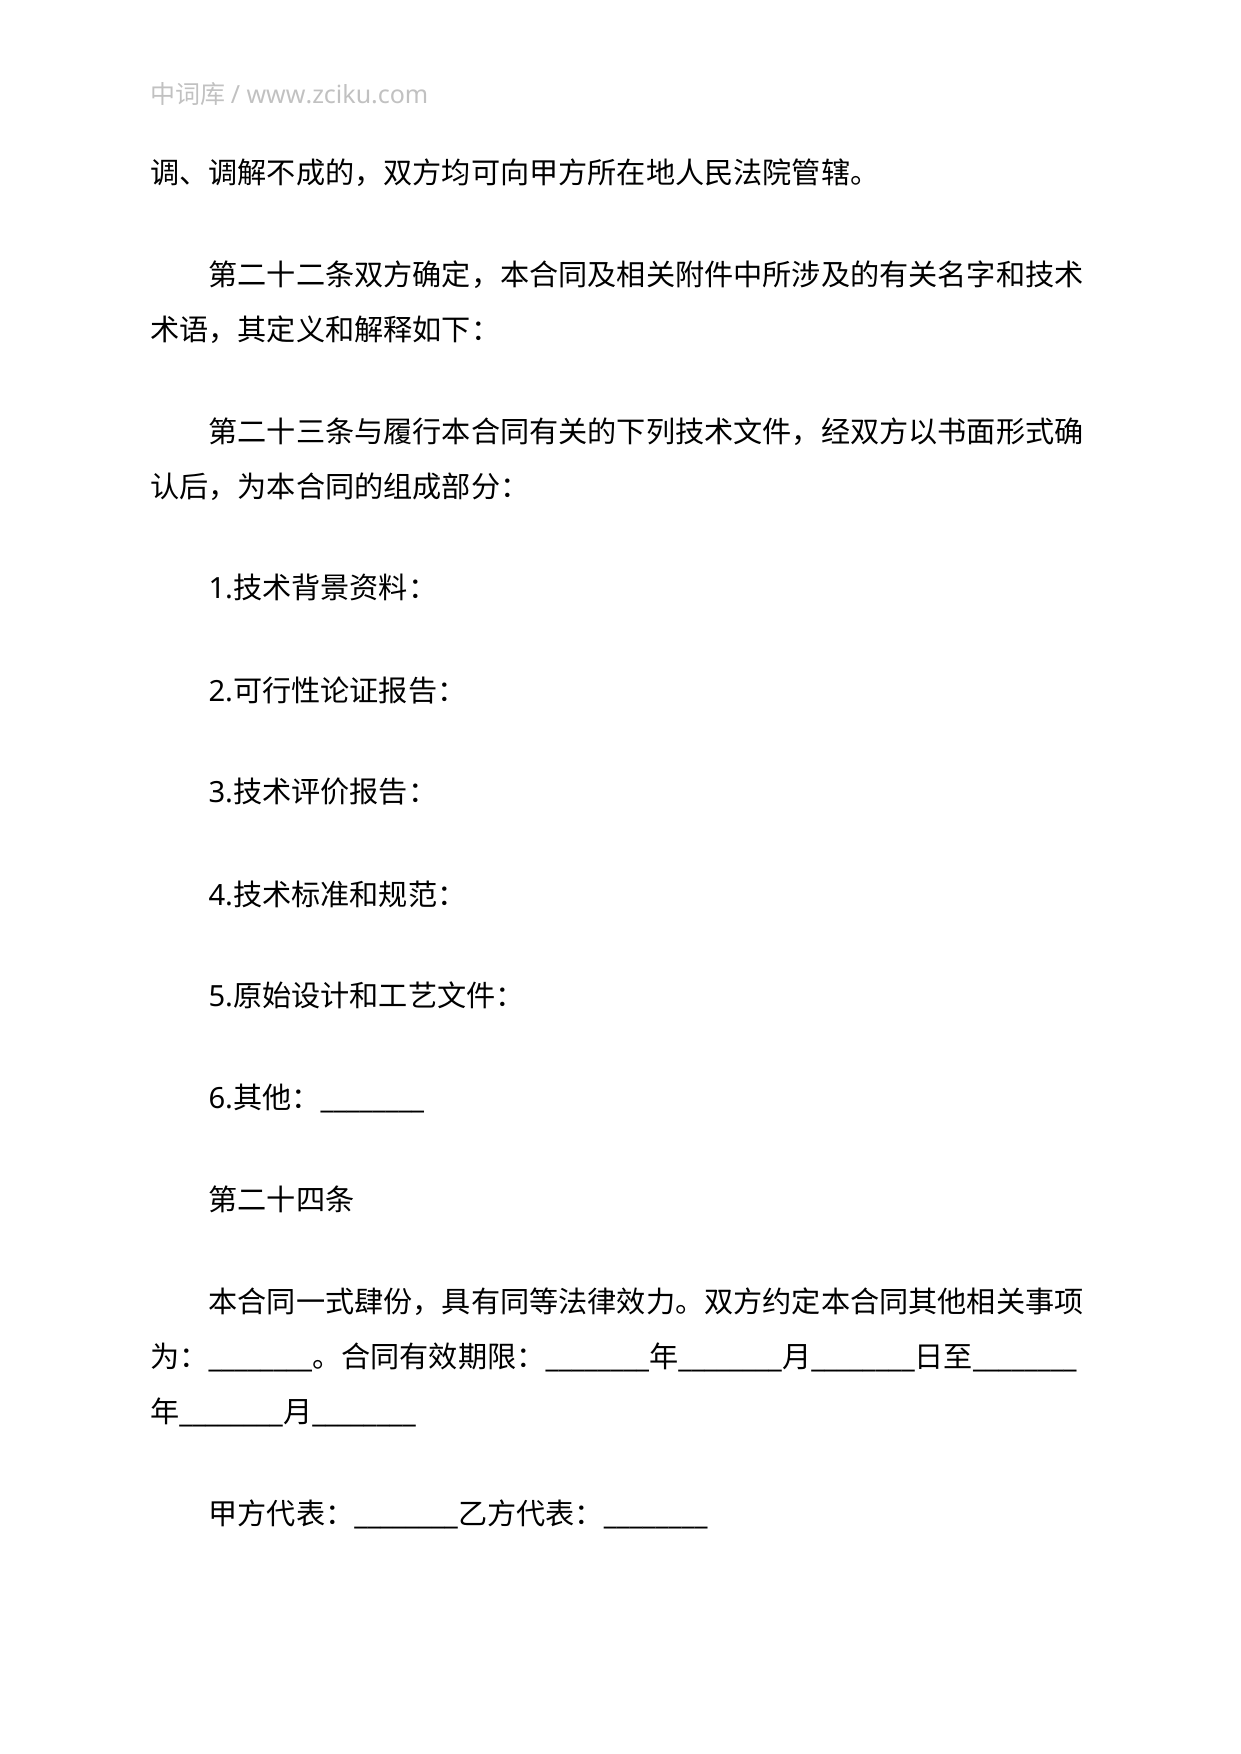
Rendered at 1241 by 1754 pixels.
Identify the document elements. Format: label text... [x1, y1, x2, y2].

text 5.原始设计和工艺文件： [150, 973, 1090, 1015]
text 4.技术标准和规范： [150, 871, 1090, 913]
text 第二十三条与履行本合同有关的下列技术文件，经双方以书面形式确认后，为本合同的组成部分： [150, 408, 1090, 506]
text 6.其他：________ [150, 1075, 1090, 1117]
text 2.可行性论证报告： [150, 667, 1090, 709]
text 3.技术评价报告： [150, 769, 1090, 811]
text 第二十四条 [150, 1177, 1090, 1219]
text 1.技术背景资料： [150, 565, 1090, 607]
text 本合同一式肆份，具有同等法律效力。双方约定本合同其他相关事项为：________。合同有效期限：________年________月________日至________年________月________ [150, 1279, 1090, 1431]
text 第二十二条双方确定，本合同及相关附件中所涉及的有关名字和技术术语，其定义和解释如下： [150, 252, 1090, 349]
text 甲方代表：________乙方代表：________ [150, 1491, 1090, 1533]
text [150, 150, 1090, 192]
